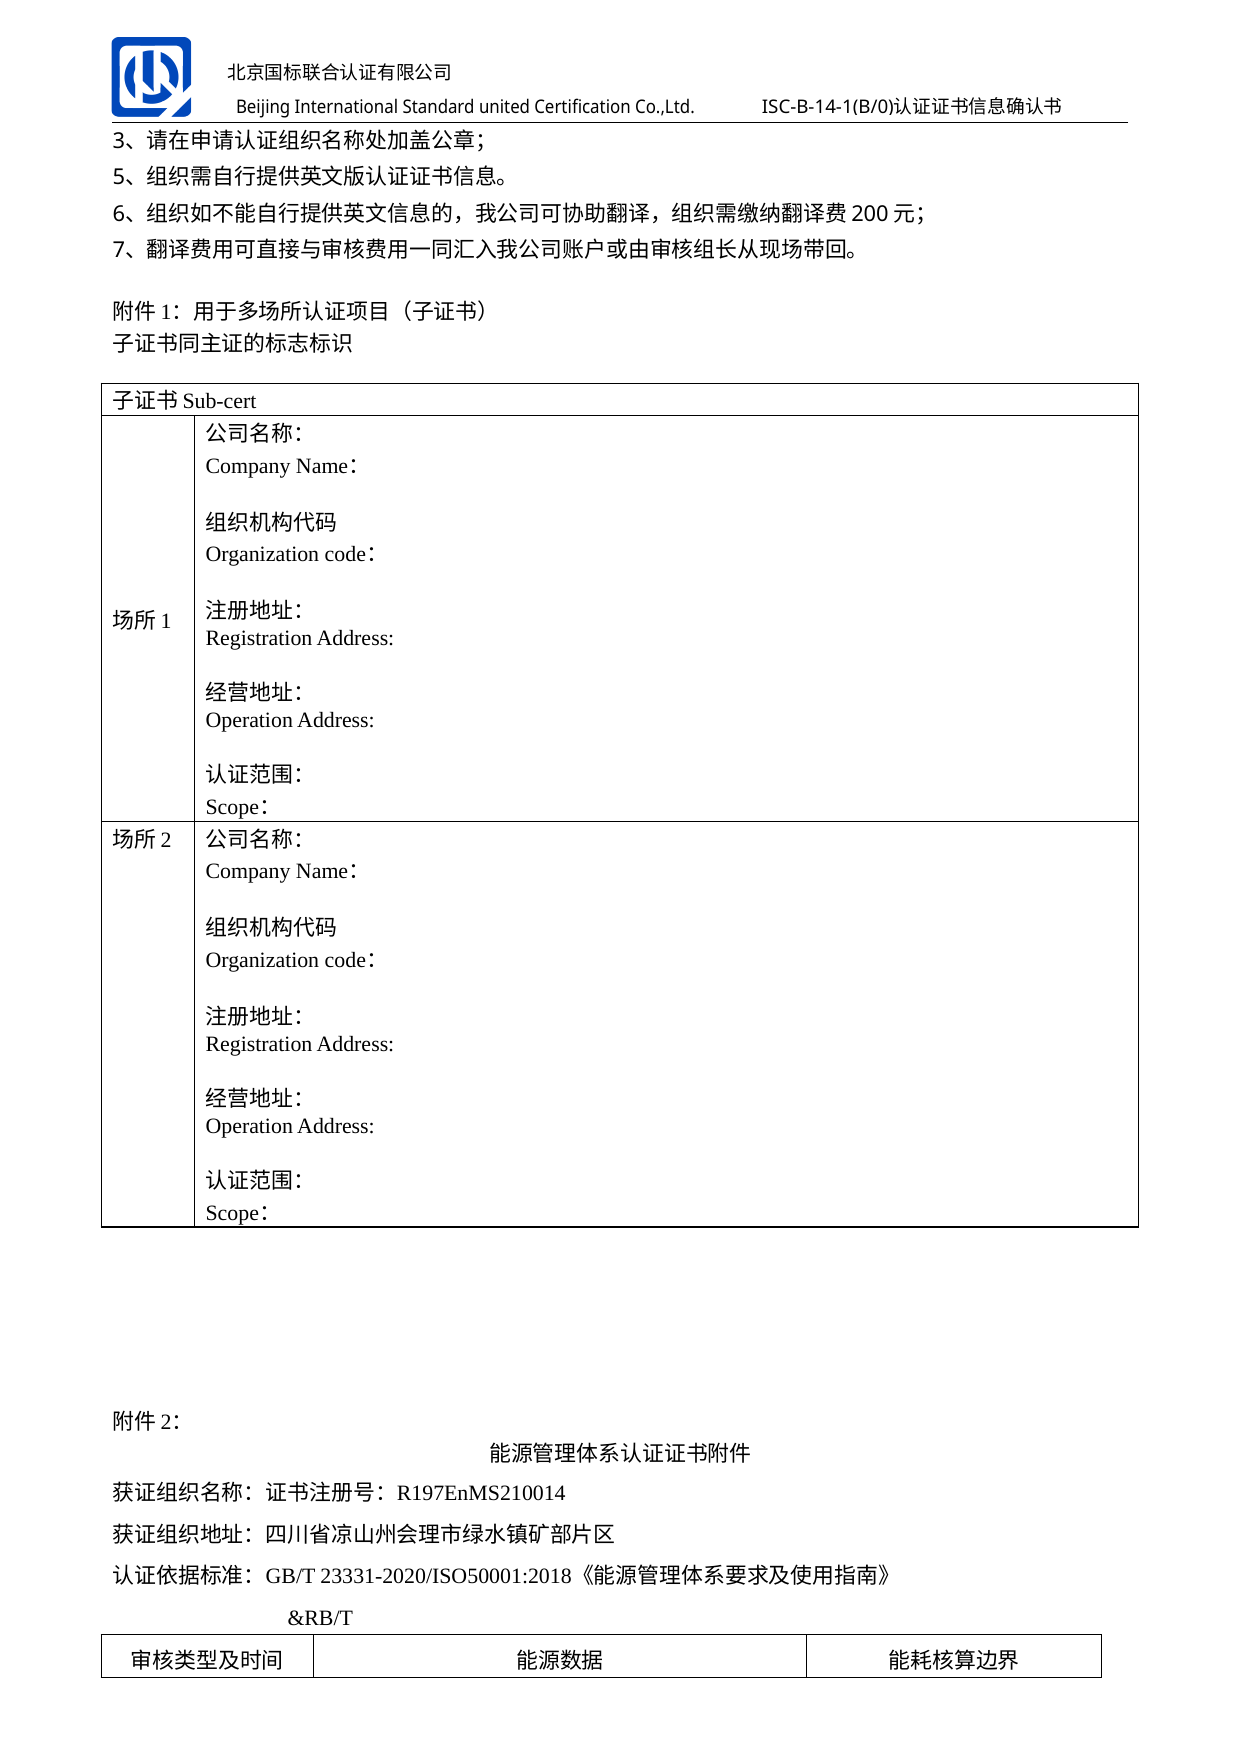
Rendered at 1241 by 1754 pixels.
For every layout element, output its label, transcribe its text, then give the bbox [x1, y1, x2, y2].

text &RB/T [112, 1592, 1128, 1634]
text 附件2： [112, 1404, 1128, 1436]
text 5、组织需自行提供英文版认证证书信息。 [112, 159, 1128, 191]
table_cell 公司名称： Company Name： 组织机构代码 Organization code： 注册地址： Registration Address: 经营地址： Operation Address: 认证范围： Scope： [195, 822, 1138, 1226]
text 获证组织名称：证书注册号：R197EnMS210014 [112, 1467, 1128, 1509]
table_header 子证书Sub-cert [102, 384, 1138, 415]
table_header 审核类型及时间 [102, 1635, 313, 1677]
text 6、组织如不能自行提供英文信息的，我公司可协助翻译，组织需缴纳翻译费200元； [112, 196, 1128, 228]
text 获证组织地址：四川省凉山州会理市绿水镇矿部片区 [112, 1509, 1128, 1551]
text 附件1：用于多场所认证项目（子证书） [112, 294, 1128, 326]
table_cell 公司名称： Company Name： 组织机构代码 Organization code： 注册地址： Registration Address: 经营地址： Operation Address: 认证范围： Scope： [195, 416, 1138, 821]
text 能源管理体系认证证书附件 [112, 1436, 1128, 1467]
picture [111, 37, 192, 117]
text 认证依据标准：GB/T 23331-2020/ISO50001:2018《能源管理体系要求及使用指南》 [112, 1551, 1128, 1592]
table_header 能耗核算边界 [807, 1635, 1101, 1677]
table_cell 场所1 [102, 416, 194, 821]
text 3、请在申请认证组织名称处加盖公章； [112, 123, 1128, 155]
table_cell 场所2 [102, 822, 194, 1226]
table_header 能源数据 [314, 1635, 806, 1677]
text 子证书同主证的标志标识 [112, 326, 1128, 357]
text 7、翻译费用可直接与审核费用一同汇入我公司账户或由审核组长从现场带回。 [112, 232, 1128, 264]
